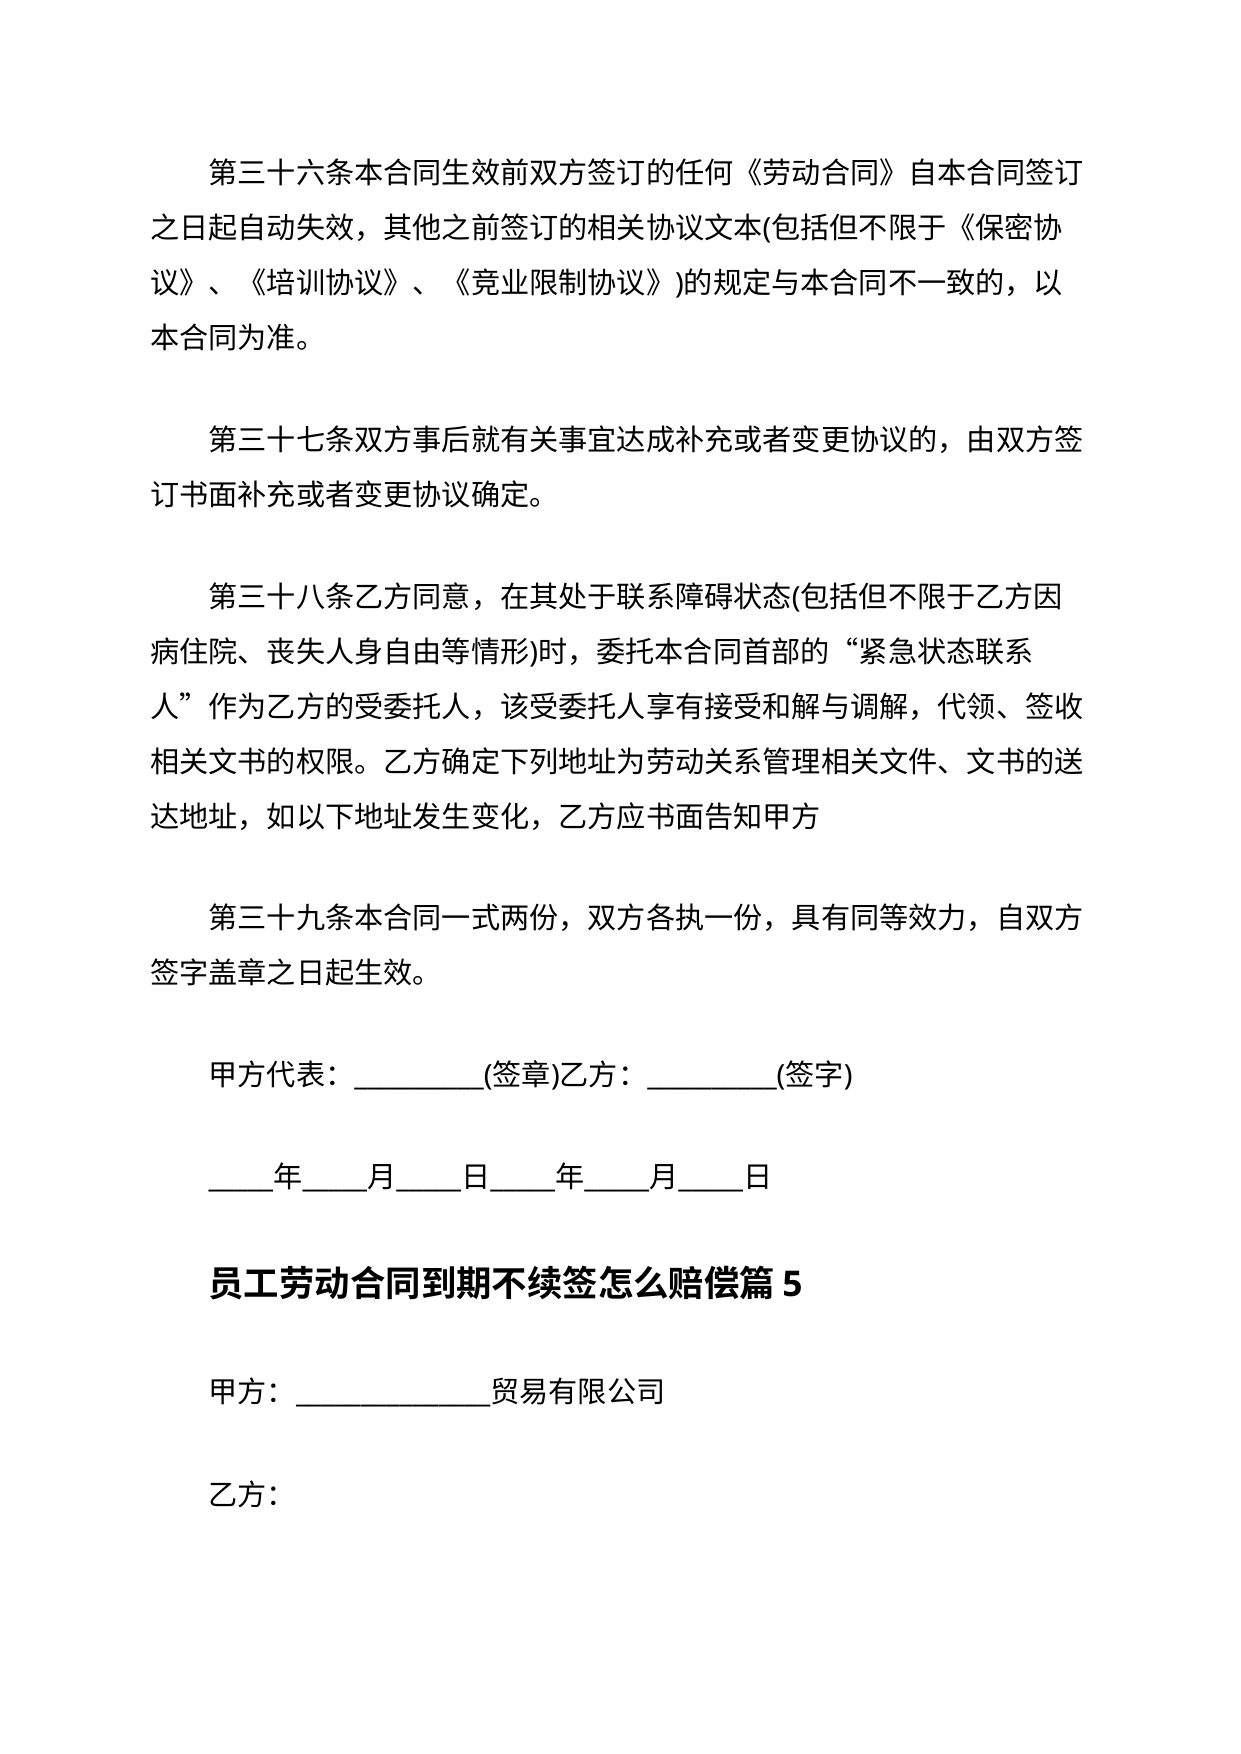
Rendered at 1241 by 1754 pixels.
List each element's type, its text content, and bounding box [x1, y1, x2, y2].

text _____年_____月_____日_____年_____月_____日 [150, 1153, 1090, 1196]
text 第三十九条本合同一式两份，双方各执一份，具有同等效力，自双方签字盖章之日起生效。 [150, 895, 1090, 992]
text 第三十八条乙方同意，在其处于联系障碍状态(包括但不限于乙方因病住院、丧失人身自由等情形)时，委托本合同首部的“紧急状态联系人”作为乙方的受委托人，该受委托人享有接受和解与调解，代领、签收相关文书的权限。乙方确定下列地址为劳动关系管理相关文件、文书的送达地址，如以下地址发生变化，乙方应书面告知甲方 [150, 573, 1090, 835]
text 第三十六条本合同生效前双方签订的任何《劳动合同》自本合同签订之日起自动失效，其他之前签订的相关协议文本(包括但不限于《保密协议》、《培训协议》、《竞业限制协议》)的规定与本合同不一致的，以本合同为准。 [150, 150, 1090, 357]
text 员工劳动合同到期不续签怎么赔偿篇5 [150, 1256, 1090, 1307]
text 乙方： [150, 1471, 1090, 1513]
text 甲方代表：__________(签章)乙方：__________(签字) [150, 1052, 1090, 1094]
text 第三十七条双方事后就有关事宜达成补充或者变更协议的，由双方签订书面补充或者变更协议确定。 [150, 417, 1090, 514]
text 甲方：_______________贸易有限公司 [150, 1369, 1090, 1411]
